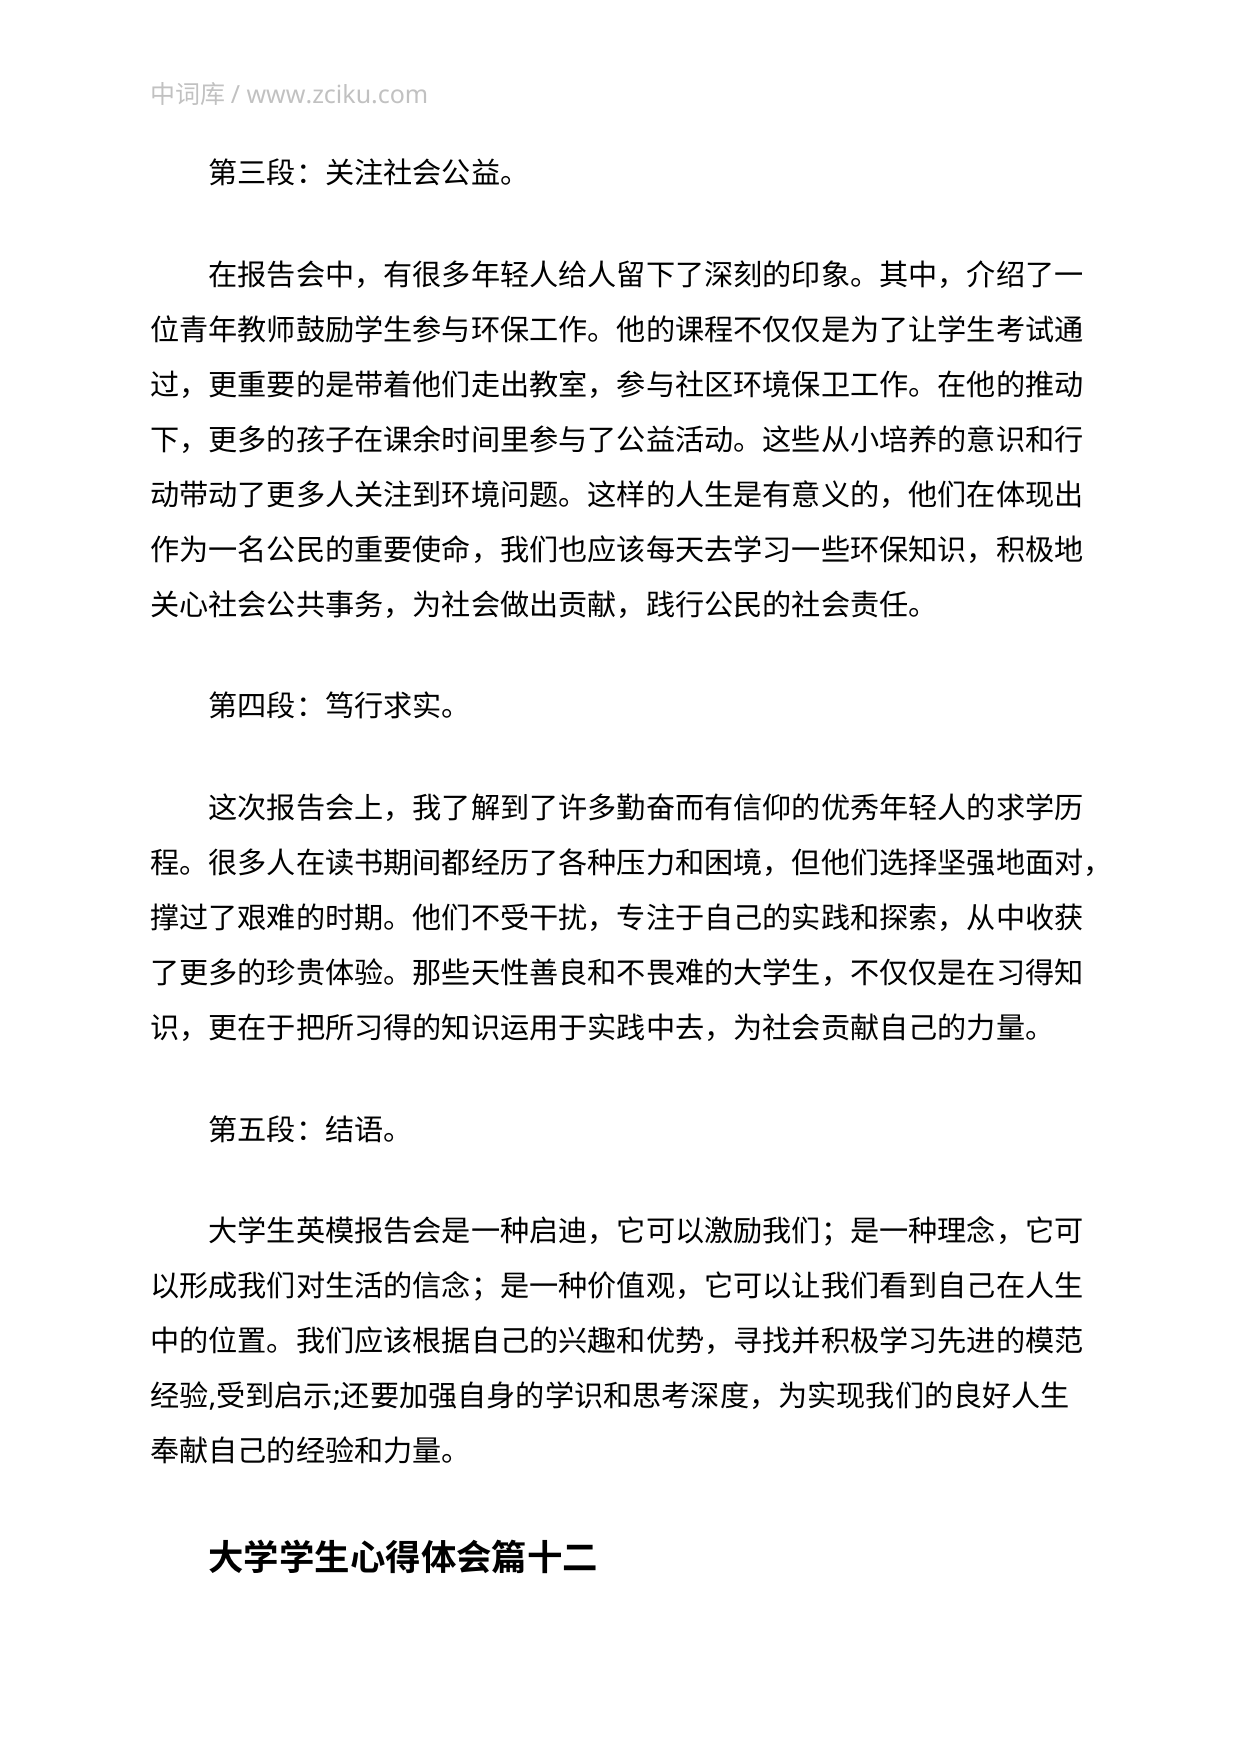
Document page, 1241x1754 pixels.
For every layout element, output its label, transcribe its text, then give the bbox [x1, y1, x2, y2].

text 大学学生心得体会篇十二 [150, 1529, 1090, 1581]
text 第三段：关注社会公益。 [150, 150, 1090, 192]
text 在报告会中，有很多年轻人给人留下了深刻的印象。其中，介绍了一位青年教师鼓励学生参与环保工作。他的课程不仅仅是为了让学生考试通过，更重要的是带着他们走出教室，参与社区环境保卫工作。在他的推动下，更多的孩子在课余时间里参与了公益活动。这些从小培养的意识和行动带动了更多人关注到环境问题。这样的人生是有意义的，他们在体现出作为一名公民的重要使命，我们也应该每天去学习一些环保知识，积极地关心社会公共事务，为社会做出贡献，践行公民的社会责任。 [150, 252, 1090, 623]
text 第五段：结语。 [150, 1106, 1090, 1148]
text 第四段：笃行求实。 [150, 683, 1090, 725]
text 大学生英模报告会是一种启迪，它可以激励我们；是一种理念，它可以形成我们对生活的信念；是一种价值观，它可以让我们看到自己在人生中的位置。我们应该根据自己的兴趣和优势，寻找并积极学习先进的模范经验,受到启示;还要加强自身的学识和思考深度，为实现我们的良好人生奉献自己的经验和力量。 [150, 1208, 1090, 1470]
text 这次报告会上，我了解到了许多勤奋而有信仰的优秀年轻人的求学历程。很多人在读书期间都经历了各种压力和困境，但他们选择坚强地面对，撑过了艰难的时期。他们不受干扰，专注于自己的实践和探索，从中收获了更多的珍贵体验。那些天性善良和不畏难的大学生，不仅仅是在习得知识，更在于把所习得的知识运用于实践中去，为社会贡献自己的力量。 [150, 785, 1090, 1047]
